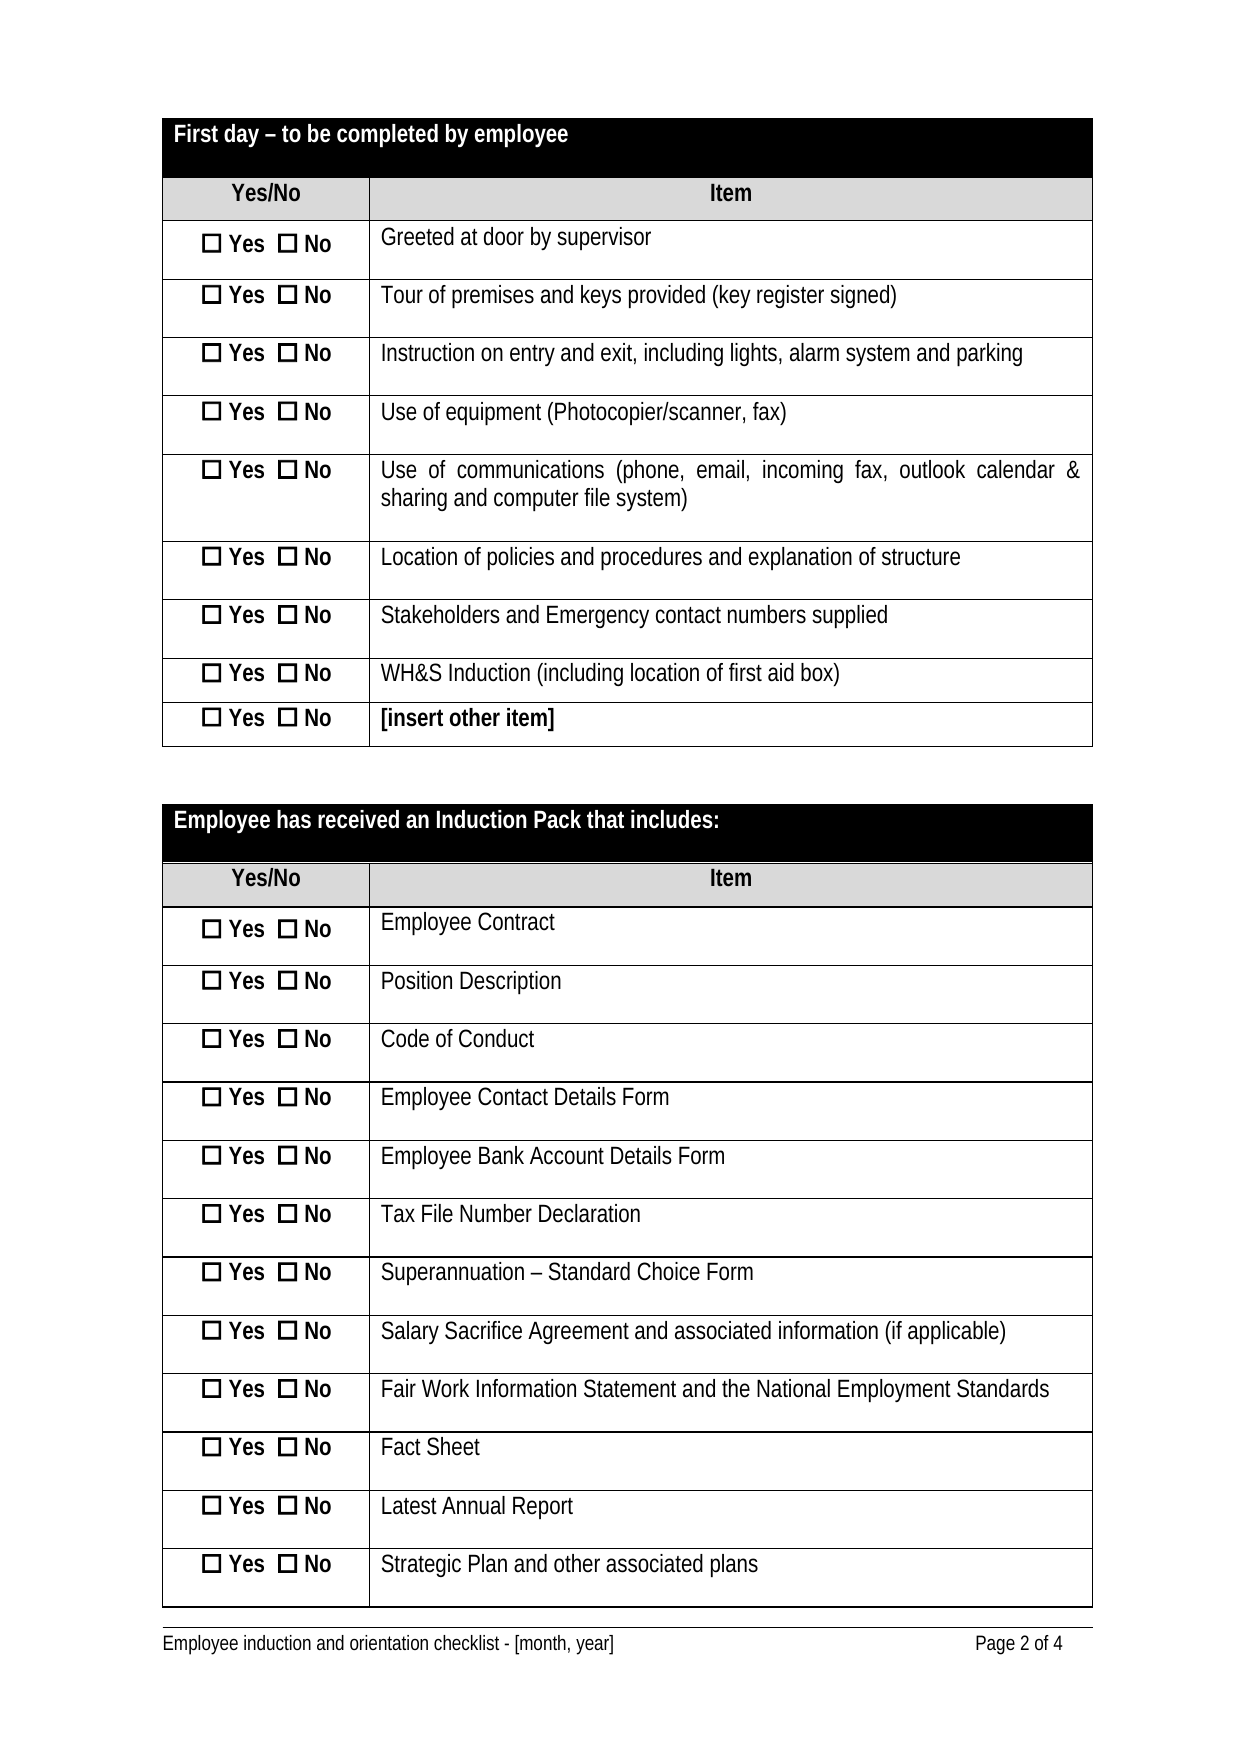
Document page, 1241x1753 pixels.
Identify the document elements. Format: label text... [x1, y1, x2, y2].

table_header Employee has received an Induction Pack that includes: [163, 805, 1092, 862]
table_cell Employee Bank Account Details Form [370, 1141, 1092, 1198]
table_cell WH&S Induction (including location of first aid box) [370, 659, 1092, 702]
table_cell Yes No [163, 1199, 369, 1256]
table_cell Yes No [163, 966, 369, 1023]
table_cell Employee Contact Details Form [370, 1083, 1092, 1140]
table_cell Yes No [163, 338, 369, 395]
table_cell Employee Contract [370, 908, 1092, 965]
table_cell Instruction on entry and exit, including lights, alarm system and parking [370, 338, 1092, 395]
table_cell Yes/No [163, 178, 369, 220]
table_cell Fact Sheet [370, 1433, 1092, 1490]
table_cell Item [370, 178, 1092, 220]
table_cell Latest Annual Report [370, 1491, 1092, 1548]
table_cell Greeted at door by supervisor [370, 221, 1092, 279]
table_cell Yes No [163, 455, 369, 541]
table_cell Yes No [163, 221, 369, 279]
table_cell Item [370, 864, 1092, 906]
table_cell Use of communications (phone, email, incoming fax, outlook calendar & sharing and computer file system) [370, 455, 1092, 541]
table_cell Tour of premises and keys provided (key register signed) [370, 280, 1092, 337]
table_cell Location of policies and procedures and explanation of structure [370, 542, 1092, 599]
table_cell Stakeholders and Emergency contact numbers supplied [370, 600, 1092, 657]
table_cell Yes No [163, 703, 369, 746]
table_cell Yes No [163, 1141, 369, 1198]
table_cell Salary Sacrifice Agreement and associated information (if applicable) [370, 1316, 1092, 1373]
table_cell Code of Conduct [370, 1024, 1092, 1081]
table_cell [insert other item] [370, 703, 1092, 746]
table_cell Strategic Plan and other associated plans [370, 1549, 1092, 1606]
table_cell Yes No [163, 1491, 369, 1548]
table_cell Tax File Number Declaration [370, 1199, 1092, 1256]
table_cell Yes No [163, 600, 369, 657]
table_cell Yes No [163, 659, 369, 702]
table_cell Yes No [163, 1258, 369, 1315]
table_header First day – to be completed by employee [163, 119, 1092, 176]
table_cell Yes No [163, 1374, 369, 1431]
table_cell Use of equipment (Photocopier/scanner, fax) [370, 396, 1092, 454]
table_cell Yes/No [163, 864, 369, 906]
table_cell Yes No [163, 1083, 369, 1140]
table_cell Position Description [370, 966, 1092, 1023]
table_cell Yes No [163, 908, 369, 965]
table_cell Yes No [163, 1024, 369, 1081]
table_cell Yes No [163, 1433, 369, 1490]
table_cell Yes No [163, 1316, 369, 1373]
table_cell Yes No [163, 280, 369, 337]
table_cell Yes No [163, 396, 369, 454]
table_cell Superannuation – Standard Choice Form [370, 1258, 1092, 1315]
table_cell Yes No [163, 1549, 369, 1606]
table_cell Fair Work Information Statement and the National Employment Standards [370, 1374, 1092, 1431]
table_cell Yes No [163, 542, 369, 599]
